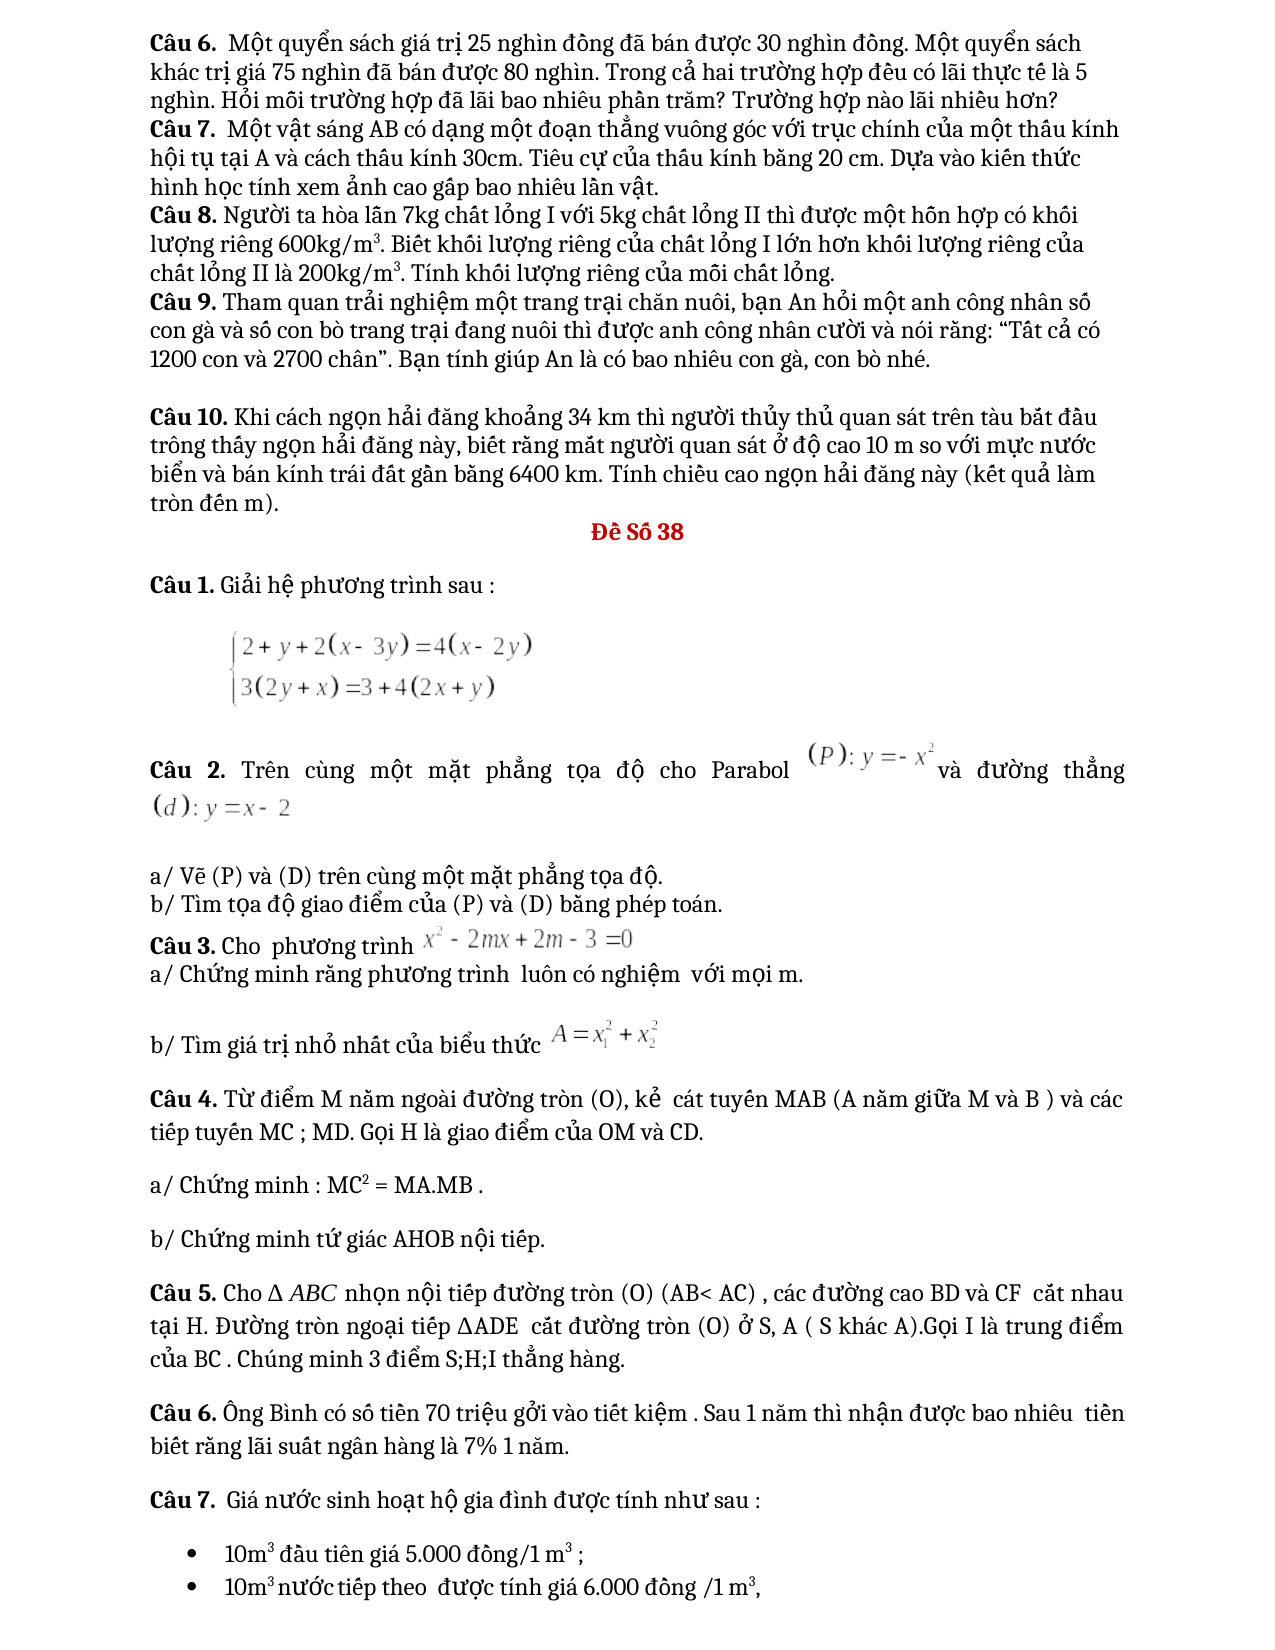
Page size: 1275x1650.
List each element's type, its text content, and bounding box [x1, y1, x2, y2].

text b/ Tìm tọa độ giao điểm của (P) và (D) bằng phép toán. [150, 890, 1125, 919]
list 10m3 nước tiếp theo được tính giá 6.000 đồng /1 m3, [187, 1573, 1125, 1602]
text Câu 2. Trên cùng một mặt phẳng tọa độ cho Parabol và đường thẳng [150, 738, 1125, 836]
list Câu 9. Tham quan trải nghiệm một trang trại chăn nuôi, bạn An hỏi một anh công nhân số con gà và số con bò trang trại đang nuôi thì được anh công nhân cười và nói rằng: “Tất cả có 1200 con và 2700 chân”. Bạn tính giúp An là có bao nhiêu con gà, con bò nhé. [150, 287, 1125, 374]
text Đề Số 38 [150, 517, 1125, 546]
list Câu 10. Khi cách ngọn hải đăng khoảng 34 km thì người thủy thủ quan sát trên tàu bắt đầu trông thấy ngọn hải đăng này, biết rằng mắt người quan sát ở độ cao 10 m so với mực nước biển và bán kính trái đất gần bằng 6400 km. Tính chiều cao ngọn hải đăng này (kết quả làm tròn đến m). [150, 402, 1125, 517]
text Câu 1. Giải hệ phương trình sau : [150, 571, 1125, 600]
list 10m3 đầu tiên giá 5.000 đồng/1 m3 ; [187, 1540, 1125, 1568]
list Câu 8. Người ta hòa lẫn 7kg chất lỏng I với 5kg chất lỏng II thì được một hỗn hợp có khối lượng riêng 600kg/m3. Biết khối lượng riêng của chất lỏng I lớn hơn khối lượng riêng của chất lỏng II là 200kg/m3. Tính khối lượng riêng của mỗi chất lỏng. [150, 201, 1125, 287]
text Câu 7. Giá nước sinh hoạt hộ gia đình được tính như sau : [150, 1486, 1125, 1515]
text b/ Tìm giá trị nhỏ nhất của biểu thức [150, 1014, 1125, 1059]
text Câu 6. Ông Bình có số tiền 70 triệu gởi vào tiết kiệm . Sau 1 năm thì nhận được bao nhiêu tiền biết rằng lãi suất ngân hàng là 7% 1 năm. [150, 1399, 1125, 1461]
text b/ Chứng minh tứ giác AHOB nội tiếp. [150, 1225, 1125, 1254]
list Câu 7. Một vật sáng AB có dạng một đoạn thẳng vuông góc với trục chính của một thấu kính hội tụ tại A và cách thấu kính 30cm. Tiêu cự của thấu kính bằng 20 cm. Dựa vào kiến thức hình học tính xem ảnh cao gấp bao nhiêu lần vật. [150, 115, 1125, 201]
text a/ Chứng minh rằng phương trình luôn có nghiệm với mọi m. [150, 960, 1125, 989]
text Câu 3. Cho phương trình [150, 919, 1125, 960]
text a/ Chứng minh : MC2 = MA.MB . [150, 1171, 1125, 1200]
text Câu 4. Từ điểm M nằm ngoài đường tròn (O), kẻ cát tuyến MAB (A nằm giữa M và B ) và các tiếp tuyến MC ; MD. Gọi H là giao điểm của OM và CD. [150, 1084, 1125, 1146]
list Câu 6. Một quyển sách giá trị 25 nghìn đồng đã bán được 30 nghìn đồng. Một quyển sách khác trị giá 75 nghìn đã bán được 80 nghìn. Trong cả hai trường hợp đều có lãi thực tế là 5 nghìn. Hỏi mỗi trường hợp đã lãi bao nhiêu phần trăm? Trường hợp nào lãi nhiều hơn? [150, 29, 1125, 115]
text Câu 5. Cho nhọn nội tiếp đường tròn (O) (AB< AC) , các đường cao BD và CF cắt nhau tại H. Đường tròn ngoại tiếp ADE cắt đường tròn (O) ở S, A ( S khác A).Gọi I là trung điểm của BC . Chúng minh 3 điểm S;H;I thẳng hàng. [150, 1279, 1125, 1374]
text a/ Vẽ (P) và (D) trên cùng một mặt phẳng tọa độ. [150, 862, 1125, 890]
